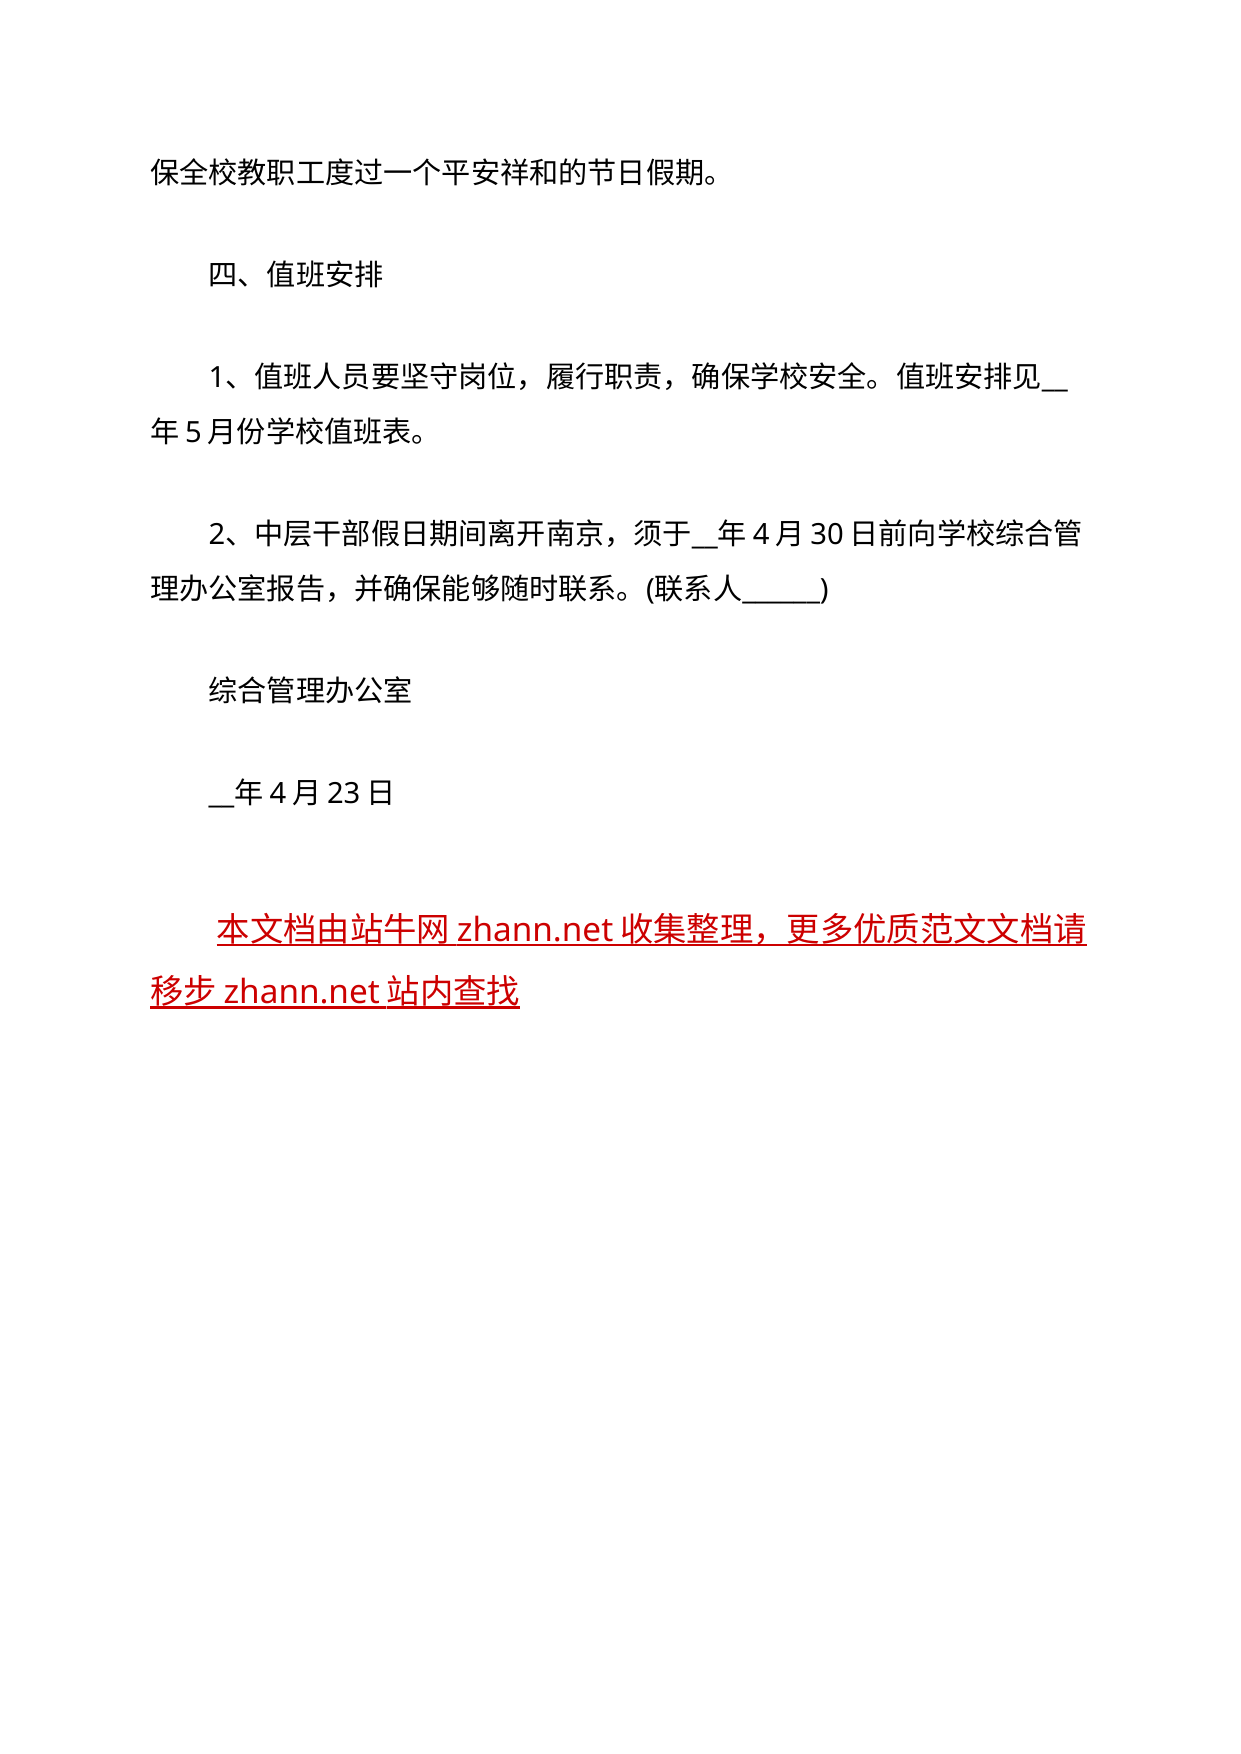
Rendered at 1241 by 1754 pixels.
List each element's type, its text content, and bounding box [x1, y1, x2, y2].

text 四、值班安排 [150, 252, 1090, 294]
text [150, 150, 1090, 192]
text 1、值班人员要坚守岗位，履行职责，确保学校安全。值班安排见__年5月份学校值班表。 [150, 353, 1090, 451]
text __年4月23日 [150, 769, 1090, 812]
text 综合管理办公室 [150, 667, 1090, 710]
text 2、中层干部假日期间离开南京，须于__年4月30日前向学校综合管理办公室报告，并确保能够随时联系。(联系人______) [150, 511, 1090, 608]
text 本文档由站牛网zhann.net收集整理，更多优质范文文档请移步zhann.net站内查找 [150, 902, 1090, 1014]
